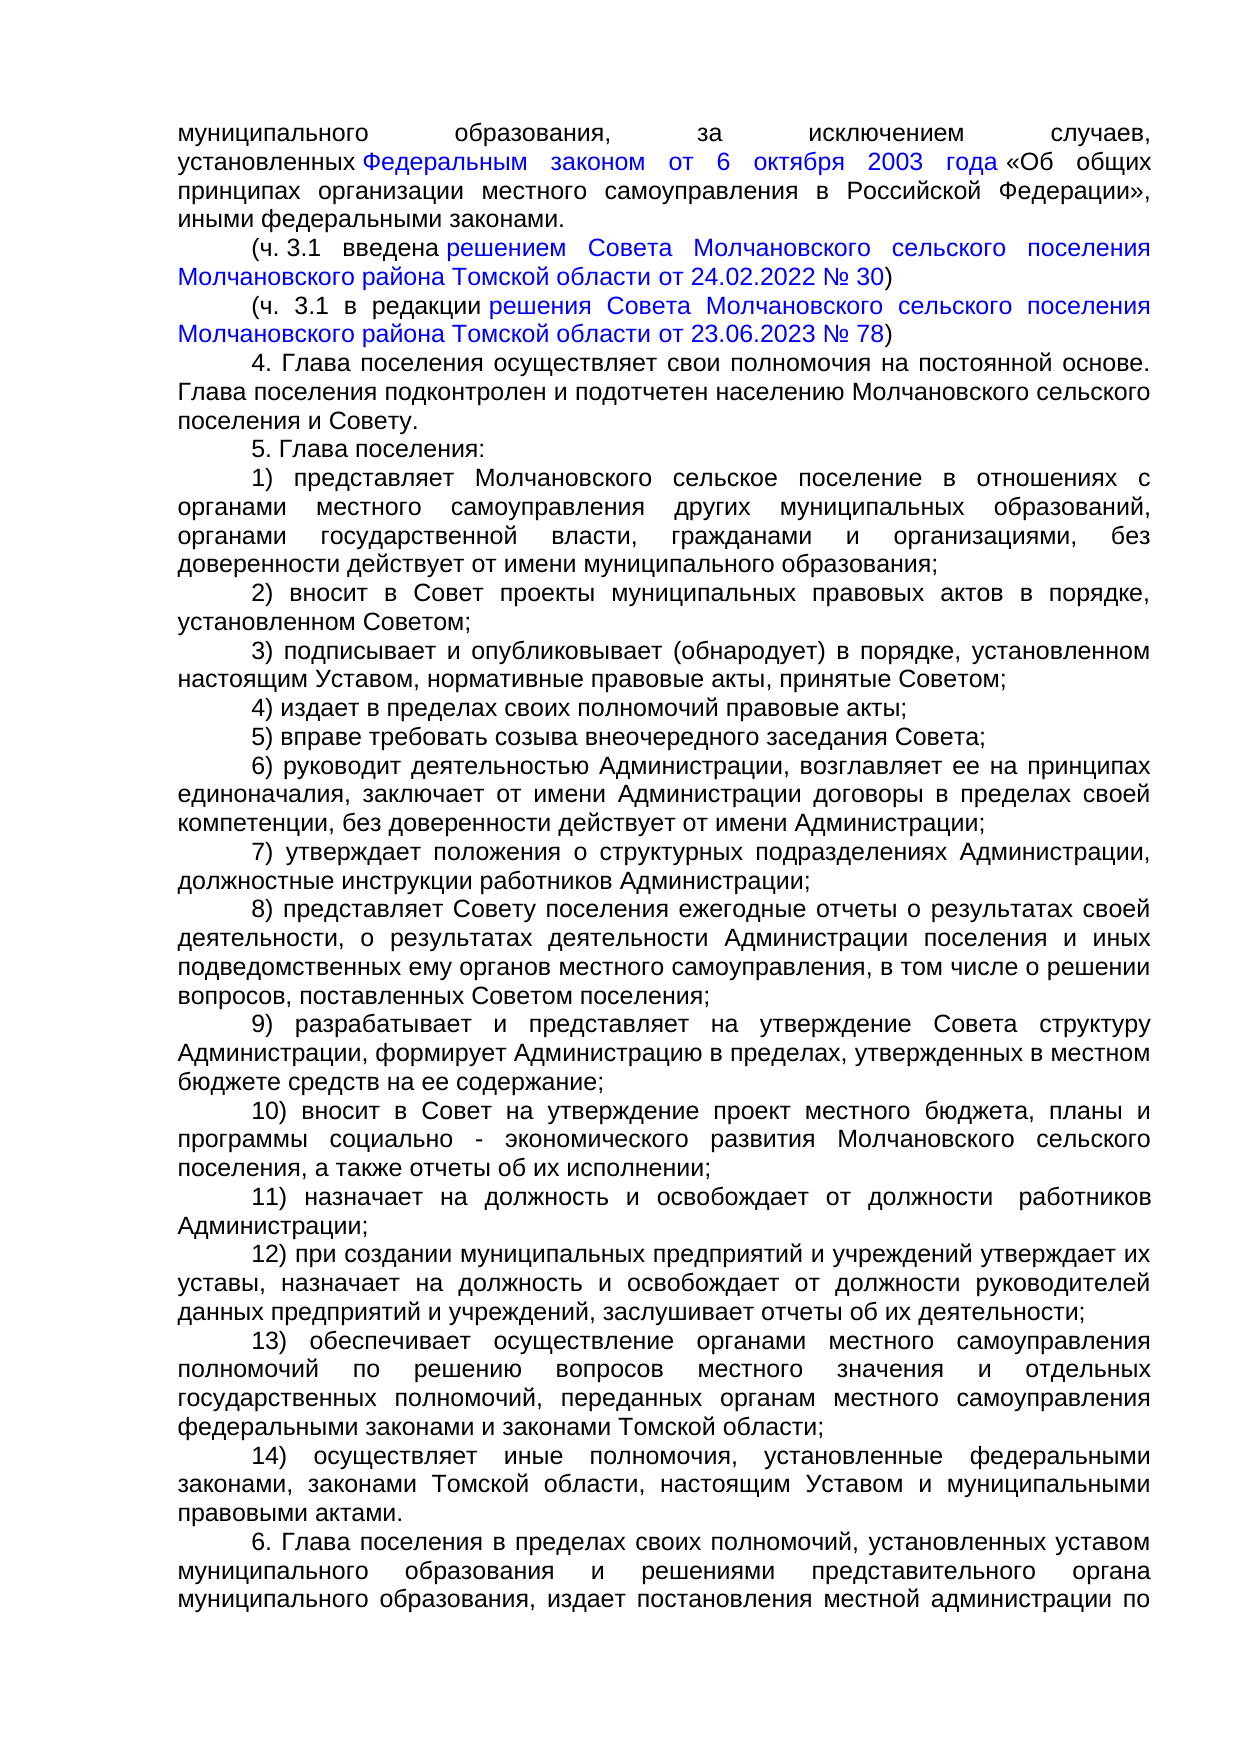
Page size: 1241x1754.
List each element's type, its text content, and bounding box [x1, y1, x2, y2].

text 6) руководит деятельностью Администрации, возглавляет ее на принципах единоначалия, заключает от имени Администрации договоры в пределах своей компетенции, без доверенности действует от имени Администрации; [177, 751, 1152, 837]
text (ч. 3.1 введена решением Совета Молчановского сельского поселения Молчановского района Томской области от 24.02.2022 № 30) [177, 233, 1152, 291]
text 12) при создании муниципальных предприятий и учреждений утверждает их уставы, назначает на должность и освобождает от должности руководителей данных предприятий и учреждений, заслушивает отчеты об их деятельности; [177, 1239, 1152, 1326]
text 4) издает в пределах своих полномочий правовые акты; [177, 693, 1152, 722]
text 14) осуществляет иные полномочия, установленные федеральными законами, законами Томской области, настоящим Уставом и муниципальными правовыми актами. [177, 1441, 1152, 1527]
text 5) вправе требовать созыва внеочередного заседания Совета; [177, 722, 1152, 751]
text 13) обеспечивает осуществление органами местного самоуправления полномочий по решению вопросов местного значения и отдельных государственных полномочий, переданных органам местного самоуправления федеральными законами и законами Томской области; [177, 1326, 1152, 1441]
text 10) вносит в Совет на утверждение проект местного бюджета, планы и программы социально - экономического развития Молчановского сельского поселения, а также отчеты об их исполнении; [177, 1096, 1152, 1182]
text 2) вносит в Совет проекты муниципальных правовых актов в порядке, установленном Советом; [177, 578, 1152, 636]
text 9) разрабатывает и представляет на утверждение Совета структуру Администрации, формирует Администрацию в пределах, утвержденных в местном бюджете средств на ее содержание; [177, 1009, 1152, 1096]
text 7) утверждает положения о структурных подразделениях Администрации, должностные инструкции работников Администрации; [177, 837, 1152, 894]
text 4. Глава поселения осуществляет свои полномочия на постоянной основе. Глава поселения подконтролен и подотчетен населению Молчановского сельского поселения и Совету. [177, 348, 1152, 434]
text 8) представляет Совету поселения ежегодные отчеты о результатах своей деятельности, о результатах деятельности Администрации поселения и иных подведомственных ему органов местного самоуправления, в том числе о решении вопросов, поставленных Советом поселения; [177, 894, 1152, 1009]
text 1) представляет Молчановского сельское поселение в отношениях с органами местного самоуправления других муниципальных образований, органами государственной власти, гражданами и организациями, без доверенности действует от имени муниципального образования; [177, 463, 1152, 578]
text 5. Глава поселения: [177, 434, 1152, 463]
text (ч. 3.1 в редакции решения Совета Молчановского сельского поселения Молчановского района Томской области от 23.06.2023 № 78) [177, 291, 1152, 348]
text 3) подписывает и опубликовывает (обнародует) в порядке, установленном настоящим Уставом, нормативные правовые акты, принятые Советом; [177, 636, 1152, 693]
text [177, 118, 1152, 233]
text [177, 1527, 1152, 1613]
text 11) назначает на должность и освобождает от должности работников Администрации; [177, 1182, 1152, 1239]
